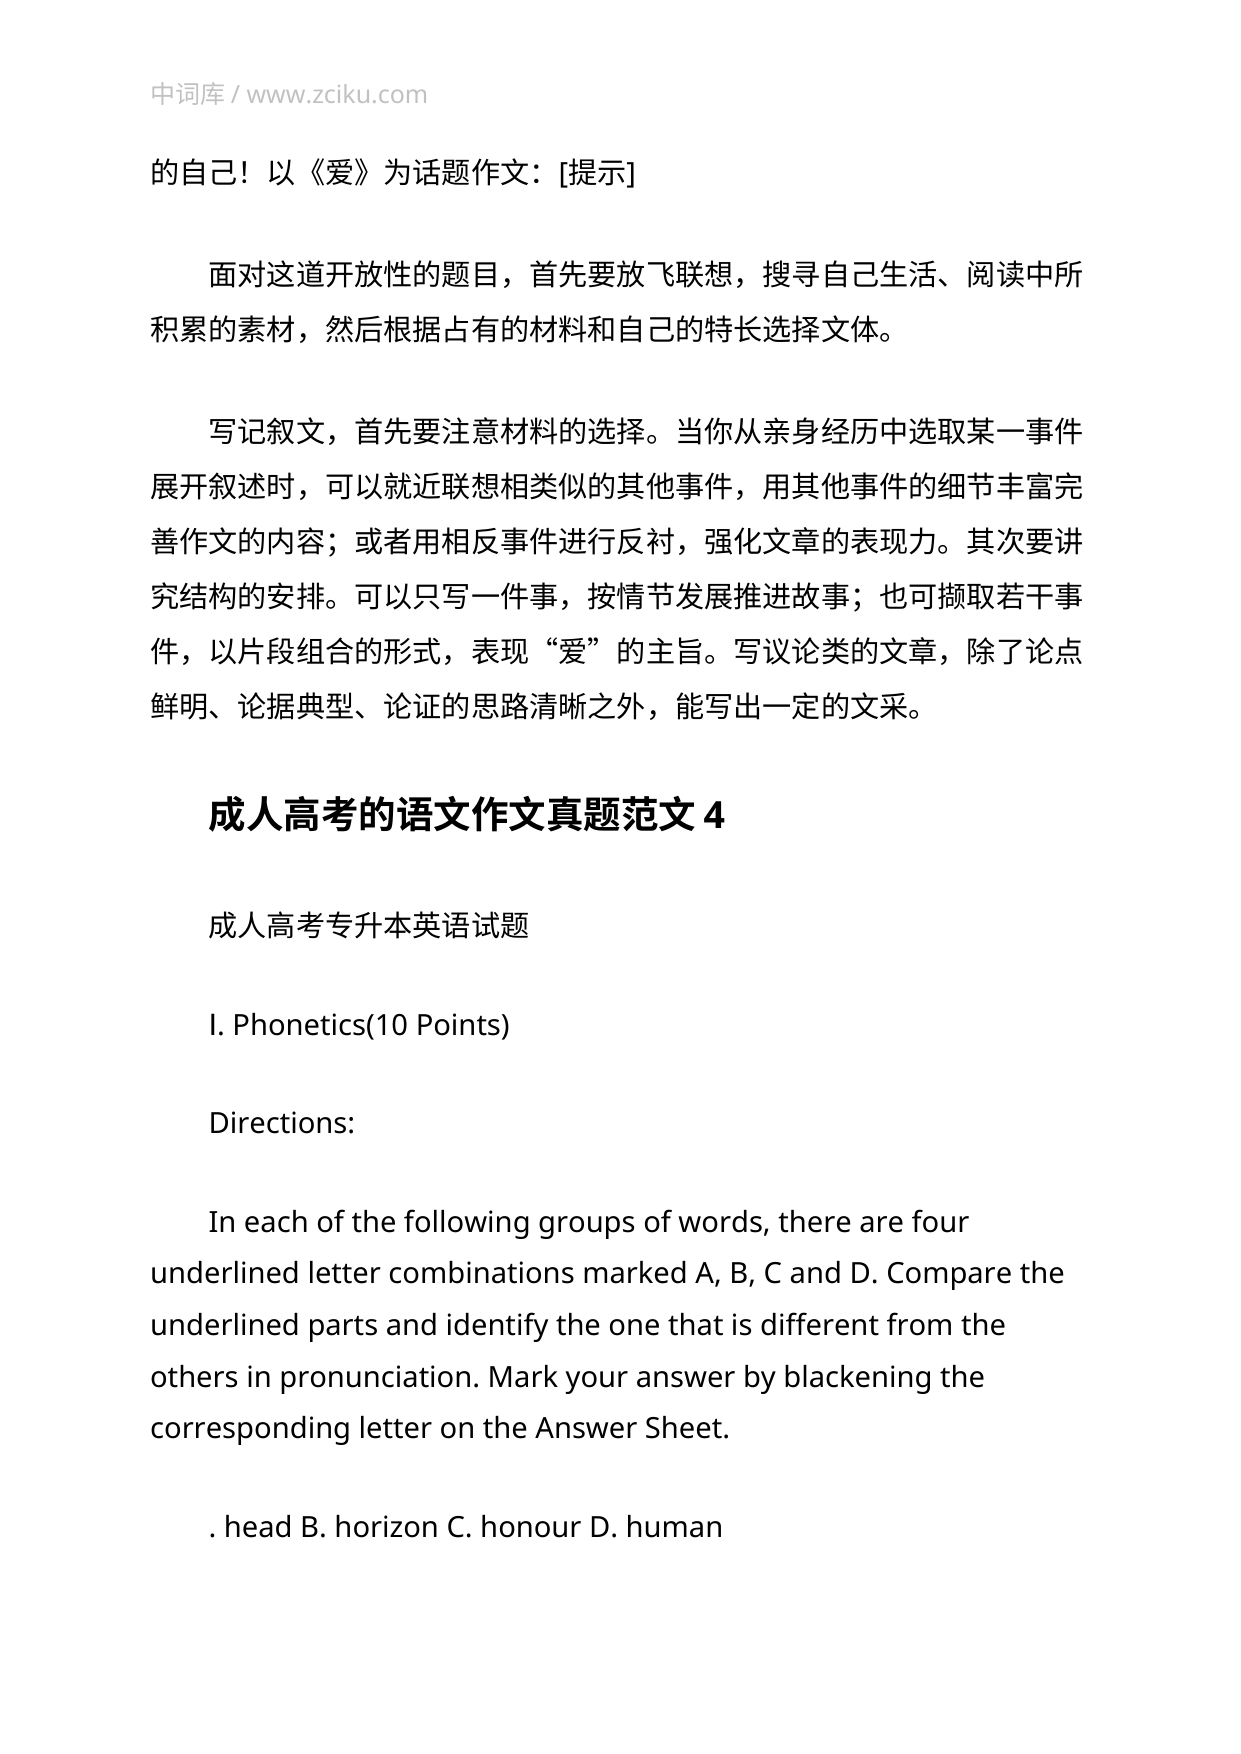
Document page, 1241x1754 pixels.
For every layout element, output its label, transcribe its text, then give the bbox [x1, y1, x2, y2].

text . head B. horizon C. honour D. human [150, 1506, 1090, 1546]
text Directions: [150, 1103, 1090, 1142]
text Ⅰ. Phonetics(10 Points) [150, 1004, 1090, 1044]
text 面对这道开放性的题目，首先要放飞联想，搜寻自己生活、阅读中所积累的素材，然后根据占有的材料和自己的特长选择文体。 [150, 252, 1090, 349]
text 成人高考的语文作文真题范文4 [150, 785, 1090, 839]
text 写记叙文，首先要注意材料的选择。当你从亲身经历中选取某一事件展开叙述时，可以就近联想相类似的其他事件，用其他事件的细节丰富完善作文的内容；或者用相反事件进行反衬，强化文章的表现力。其次要讲究结构的安排。可以只写一件事，按情节发展推进故事；也可撷取若干事件，以片段组合的形式，表现“爱”的主旨。写议论类的文章，除了论点鲜明、论据典型、论证的思路清晰之外，能写出一定的文采。 [150, 409, 1090, 725]
text In each of the following groups of words, there are four underlined letter combinations marked A, B, C and D. Compare the underlined parts and identify the one that is different from the others in pronunciation. Mark your answer by blackening the corresponding letter on the Answer Sheet. [150, 1201, 1090, 1447]
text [150, 150, 1090, 192]
text 成人高考专升本英语试题 [150, 902, 1090, 945]
